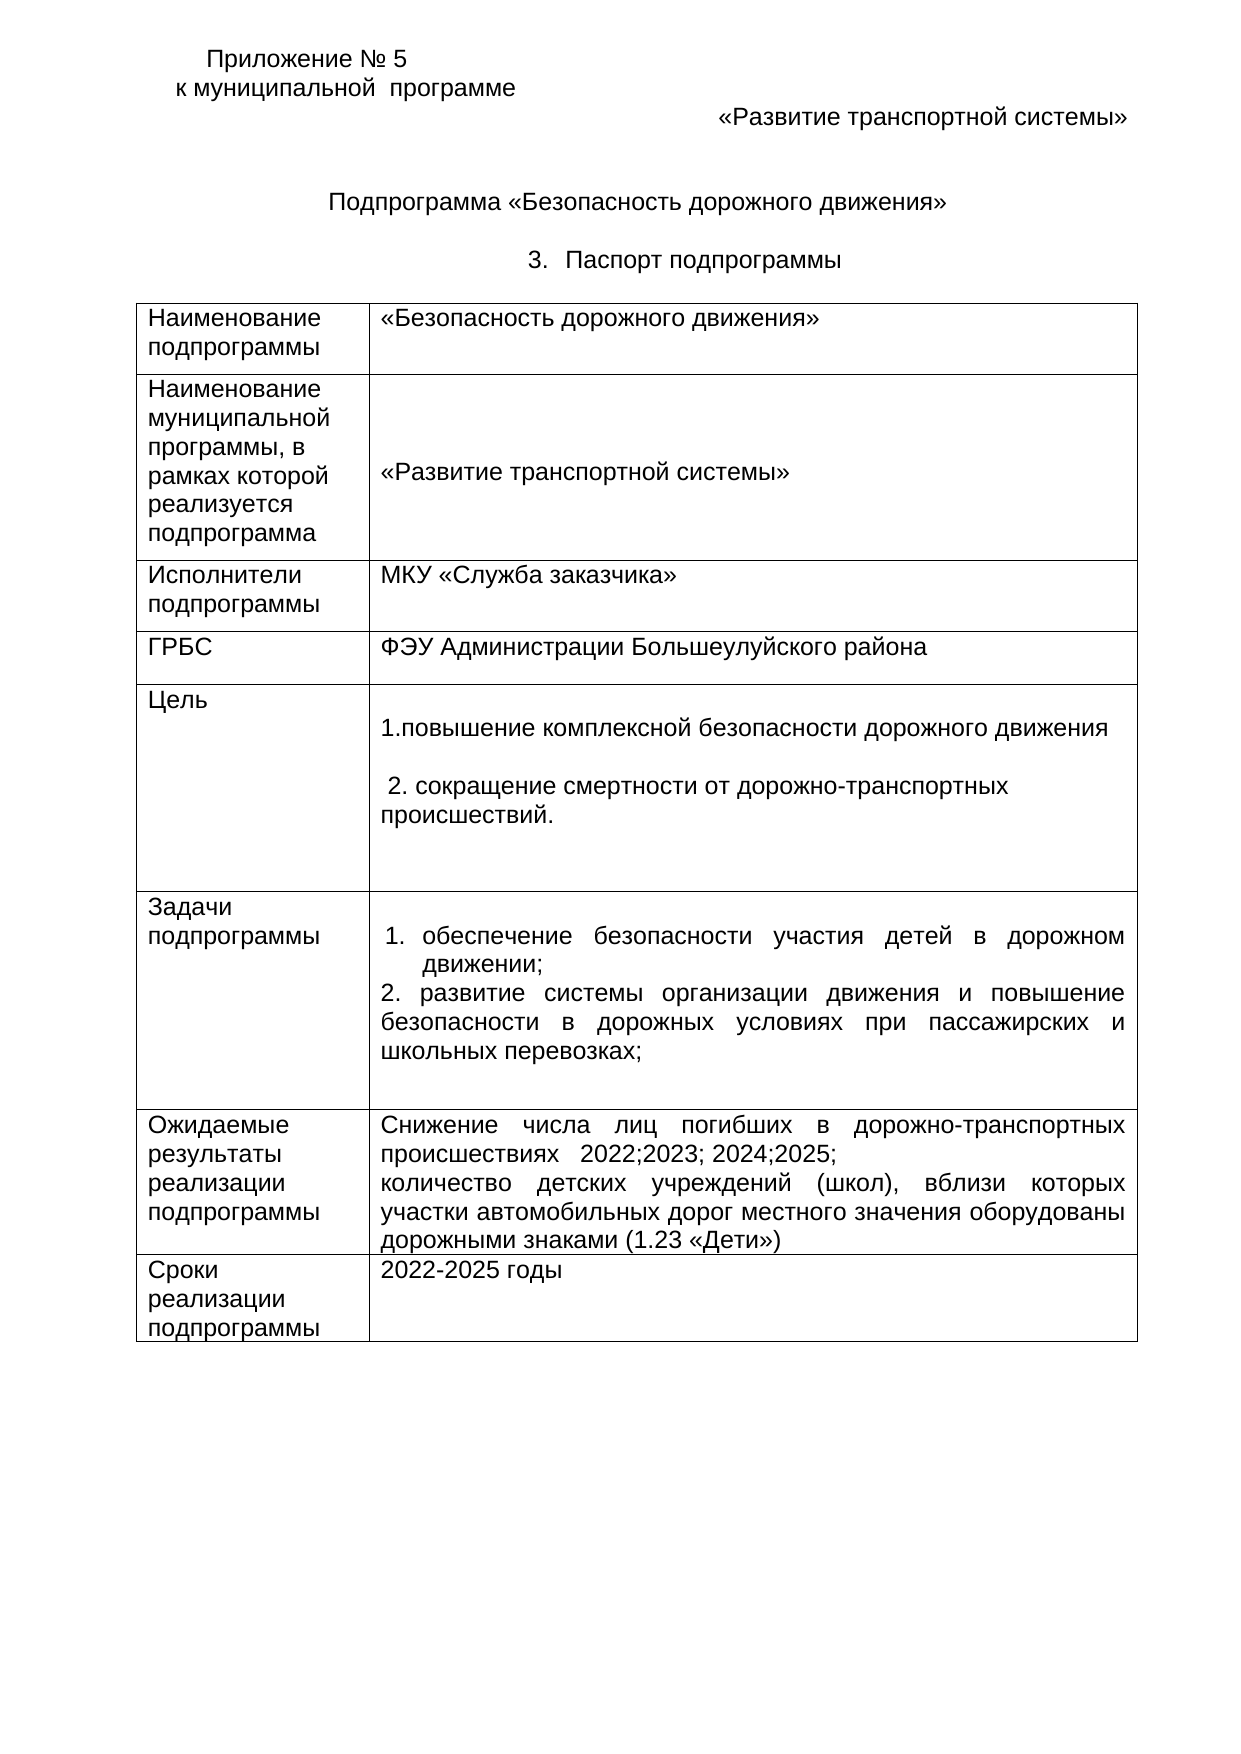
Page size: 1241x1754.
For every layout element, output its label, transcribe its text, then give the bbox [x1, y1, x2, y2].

table_cell 1.повышение комплексной безопасности дорожного движения 2. сокращение смертности от дорожно-транспортных происшествий. [370, 685, 1137, 891]
text Подпрограмма «Безопасность дорожного движения» [148, 187, 1128, 216]
table_header Наименование подпрограммы [137, 304, 369, 373]
list Паспорт подпрограммы [241, 245, 1128, 274]
table_cell 2022-2025 годы [370, 1255, 1137, 1341]
table_cell Исполнители подпрограммы [137, 561, 369, 631]
text к муниципальной программе [148, 73, 1128, 102]
table_cell Задачи подпрограммы [137, 892, 369, 1109]
text «Развитие транспортной системы» [148, 102, 1128, 131]
table_cell ФЭУ Администрации Большеулуйского района [370, 632, 1137, 684]
table_cell ГРБС [137, 632, 369, 684]
table_header «Безопасность дорожного движения» [370, 304, 1137, 373]
table_cell МКУ «Служба заказчика» [370, 561, 1137, 631]
table_cell Ожидаемые результаты реализации подпрограммы [137, 1110, 369, 1254]
table_cell Наименование муниципальной программы, в рамках которой реализуется подпрограмма [137, 375, 369, 559]
table_cell Цель [137, 685, 369, 891]
table_cell Снижение числа лиц погибших в дорожно-транспортных происшествиях 2022;2023; 2024;2025; количество детских учреждений (школ), вблизи которых участки автомобильных дорог местного значения оборудованы дорожными знаками (1.23 «Дети») [370, 1110, 1137, 1254]
table_cell обеспечение безопасности участия детей в дорожном движении; 2. развитие системы организации движения и повышение безопасности в дорожных условиях при пассажирских и школьных перевозках; [370, 892, 1137, 1109]
table_cell Сроки реализации подпрограммы [137, 1255, 369, 1341]
table_cell «Развитие транспортной системы» [370, 375, 1137, 559]
text Приложение № 5 [148, 44, 1128, 73]
